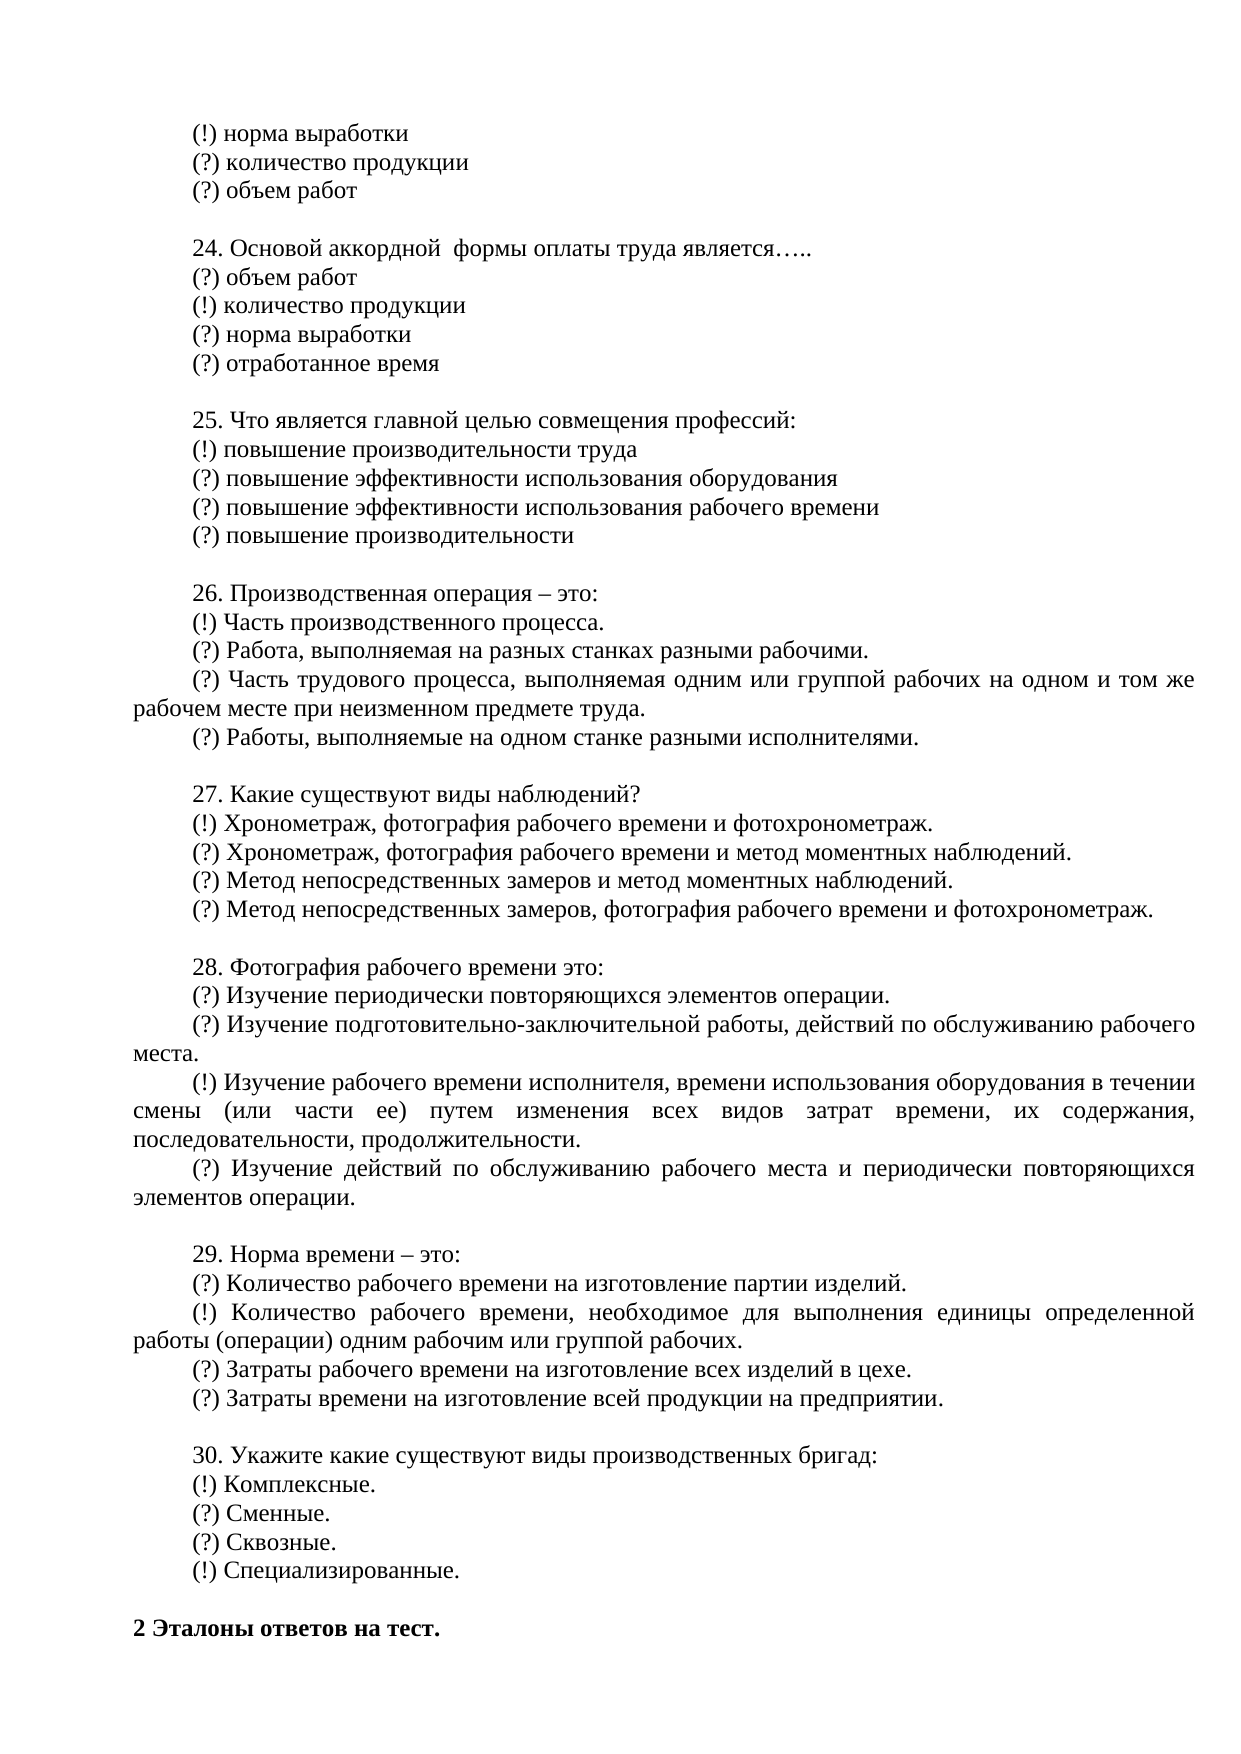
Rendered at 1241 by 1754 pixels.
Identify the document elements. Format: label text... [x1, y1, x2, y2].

text (?) Работа, выполняемая на разных станках разными рабочими. [133, 636, 1196, 664]
text (?) Изучение подготовительно-заключительной работы, действий по обслуживанию рабочего места. [133, 1009, 1196, 1067]
text (?) отработанное время [133, 348, 1196, 377]
text (!) Комплексные. [133, 1469, 1196, 1498]
text (?) повышение эффективности использования рабочего времени [133, 492, 1196, 521]
text 28. Фотография рабочего времени это: [133, 952, 1196, 981]
text (?) Изучение периодически повторяющихся элементов операции. [133, 981, 1196, 1009]
text 25. Что является главной целью совмещения профессий: [133, 406, 1196, 434]
text (?) Метод непосредственных замеров и метод моментных наблюдений. [133, 866, 1196, 894]
text (!) повышение производительности труда [133, 434, 1196, 463]
text (?) Изучение действий по обслуживанию рабочего места и периодически повторяющихся элементов операции. [133, 1153, 1196, 1211]
text 29. Норма времени – это: [133, 1239, 1196, 1268]
text (?) норма выработки [133, 319, 1196, 348]
text (?) объем работ [133, 176, 1196, 204]
text (!) норма выработки [133, 118, 1196, 147]
text (?) Сквозные. [133, 1527, 1196, 1556]
text (?) Количество рабочего времени на изготовление партии изделий. [133, 1268, 1196, 1297]
text 26. Производственная операция – это: [133, 578, 1196, 607]
text (!) Специализированные. [133, 1556, 1196, 1584]
text (?) Часть трудового процесса, выполняемая одним или группой рабочих на одном и том же рабочем месте при неизменном предмете труда. [133, 664, 1196, 722]
text 30. Укажите какие существуют виды производственных бригад: [133, 1441, 1196, 1469]
text 2 Эталоны ответов на тест. [133, 1613, 1196, 1642]
text (?) Затраты рабочего времени на изготовление всех изделий в цехе. [133, 1354, 1196, 1383]
text (?) Сменные. [133, 1498, 1196, 1527]
text (?) повышение производительности [133, 521, 1196, 549]
text (?) Затраты времени на изготовление всей продукции на предприятии. [133, 1383, 1196, 1412]
text 24. Основой аккордной формы оплаты труда является….. [133, 233, 1196, 262]
text (?) объем работ [133, 262, 1196, 291]
text (!) Изучение рабочего времени исполнителя, времени использования оборудования в течении смены (или части ее) путем изменения всех видов затрат времени, их содержания, последовательности, продолжительности. [133, 1067, 1196, 1153]
text (?) повышение эффективности использования оборудования [133, 463, 1196, 492]
text (?) Работы, выполняемые на одном станке разными исполнителями. [133, 722, 1196, 751]
text 27. Какие существуют виды наблюдений? [133, 779, 1196, 808]
text (!) количество продукции [133, 291, 1196, 319]
text (!) Часть производственного процесса. [133, 607, 1196, 636]
text (!) Хронометраж, фотография рабочего времени и фотохронометраж. [133, 808, 1196, 837]
text (?) Хронометраж, фотография рабочего времени и метод моментных наблюдений. [133, 837, 1196, 866]
text (!) Количество рабочего времени, необходимое для выполнения единицы определенной работы (операции) одним рабочим или группой рабочих. [133, 1297, 1196, 1354]
text (?) Метод непосредственных замеров, фотография рабочего времени и фотохронометраж. [133, 894, 1196, 923]
text (?) количество продукции [133, 147, 1196, 176]
